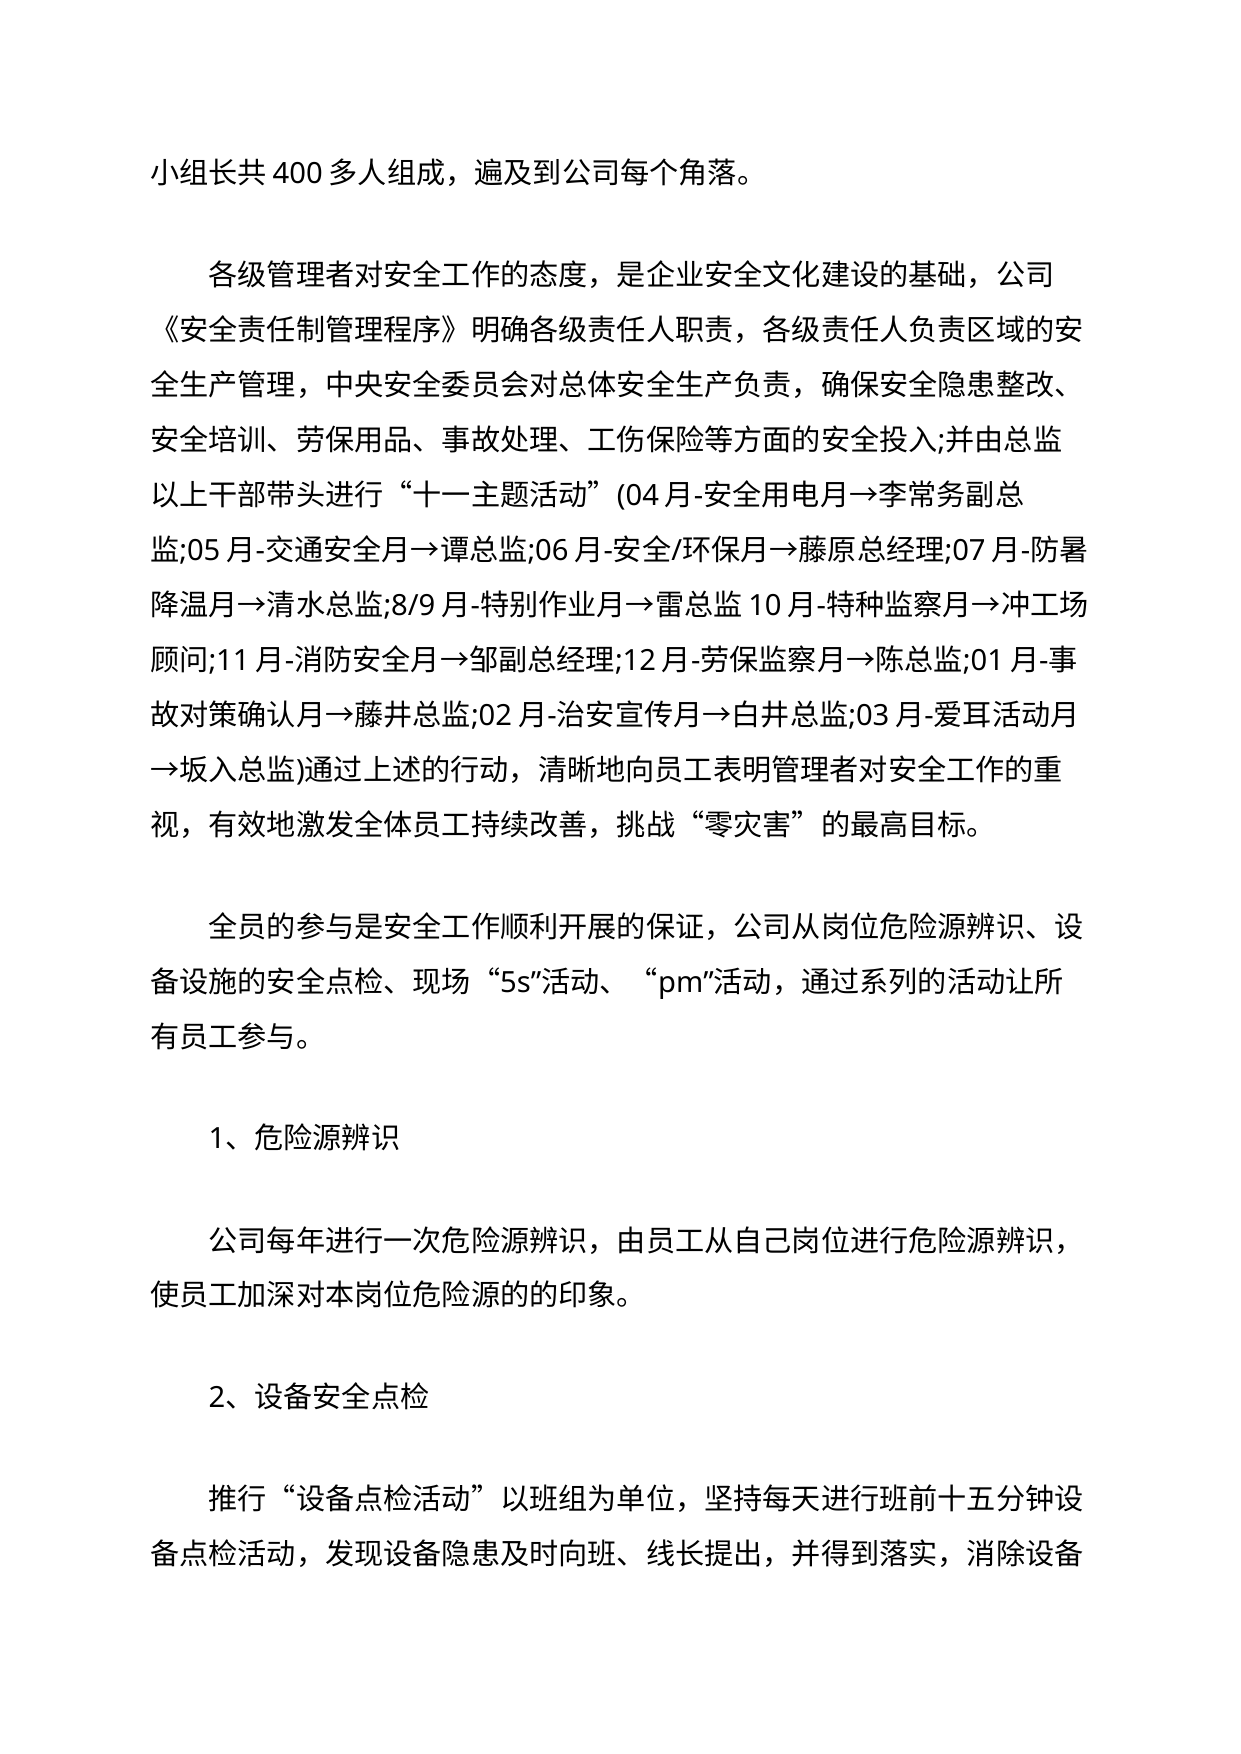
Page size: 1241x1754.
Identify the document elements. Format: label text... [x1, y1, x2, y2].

text 公司每年进行一次危险源辨识，由员工从自己岗位进行危险源辨识，使员工加深对本岗位危险源的的印象。 [150, 1217, 1090, 1314]
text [150, 1476, 1090, 1573]
text 各级管理者对安全工作的态度，是企业安全文化建设的基础，公司《安全责任制管理程序》明确各级责任人职责，各级责任人负责区域的安全生产管理，中央安全委员会对总体安全生产负责，确保安全隐患整改、安全培训、劳保用品、事故处理、工伤保险等方面的安全投入;并由总监以上干部带头进行“十一主题活动”(04月-安全用电月→李常务副总监;05月-交通安全月→谭总监;06月-安全/环保月→藤原总经理;07月-防暑降温月→清水总监;8/9月-特别作业月→雷总监10月-特种监察月→冲工场顾问;11月-消防安全月→邹副总经理;12月-劳保监察月→陈总监;01月-事故对策确认月→藤井总监;02月-治安宣传月→白井总监;03月-爱耳活动月→坂入总监)通过上述的行动，清晰地向员工表明管理者对安全工作的重视，有效地激发全体员工持续改善，挑战“零灾害”的最高目标。 [150, 252, 1090, 844]
text 1、危险源辨识 [150, 1115, 1090, 1157]
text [150, 150, 1090, 192]
text 2、设备安全点检 [150, 1374, 1090, 1416]
text 全员的参与是安全工作顺利开展的保证，公司从岗位危险源辨识、设备设施的安全点检、现场“5s”活动、“pm”活动，通过系列的活动让所有员工参与。 [150, 903, 1090, 1056]
